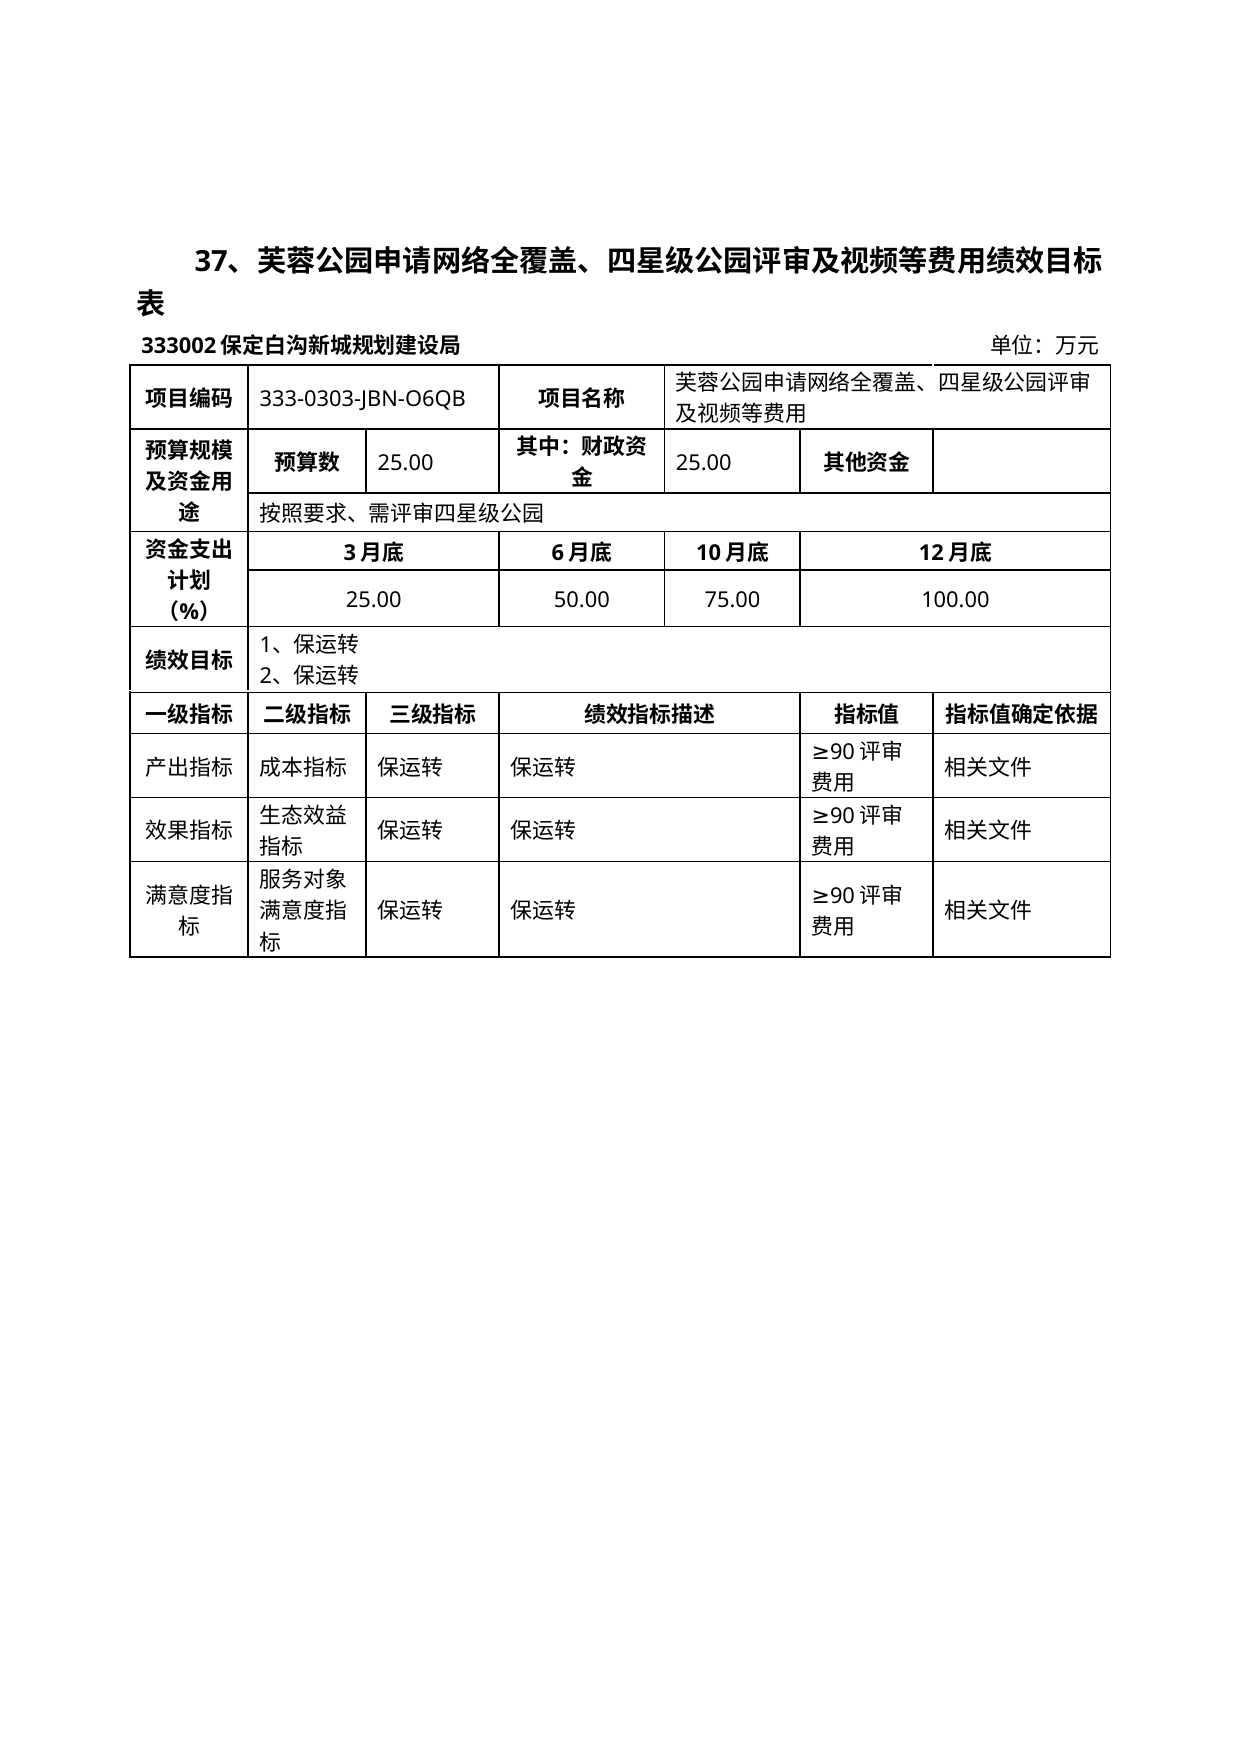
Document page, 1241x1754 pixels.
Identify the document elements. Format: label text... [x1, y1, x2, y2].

table_cell 25.00 [367, 430, 498, 492]
table_cell 项目名称 [500, 366, 664, 428]
table_cell 生态效益指标 [249, 798, 365, 861]
table_cell 保运转 [367, 734, 498, 797]
table_cell 项目编码 [131, 366, 247, 428]
table_header 一级指标 [131, 693, 247, 733]
table_cell 预算数 [249, 430, 365, 492]
table_cell 满意度指标 [131, 862, 247, 956]
table_cell ≥90评审费用 [801, 798, 932, 861]
table_cell 50.00 [500, 571, 664, 626]
table_cell ≥90评审费用 [801, 734, 932, 797]
table_cell 75.00 [665, 571, 799, 626]
table_cell 3月底 [249, 532, 498, 569]
table_header 333002保定白沟新城规划建设局 [131, 324, 932, 364]
table_cell 保运转 [367, 862, 498, 956]
table_cell 相关文件 [934, 798, 1110, 861]
table_cell 服务对象满意度指标 [249, 862, 365, 956]
table_cell 绩效目标 [131, 627, 247, 690]
table_header 绩效指标描述 [500, 693, 799, 733]
table_cell 25.00 [249, 571, 498, 626]
table_cell 100.00 [801, 571, 1110, 626]
table_header 二级指标 [249, 693, 365, 733]
table_cell 保运转 [500, 862, 799, 956]
table_cell [934, 430, 1110, 492]
table_cell 相关文件 [934, 862, 1110, 956]
table_cell 其他资金 [801, 430, 932, 492]
table_cell 按照要求、需评审四星级公园 [249, 494, 1110, 531]
table_cell 保运转 [500, 798, 799, 861]
table_header 单位：万元 [934, 324, 1110, 364]
table_cell 6月底 [500, 532, 664, 569]
table_cell 资金支出计划（%） [131, 532, 247, 626]
table_cell 25.00 [665, 430, 799, 492]
table_cell 保运转 [367, 798, 498, 861]
table_cell 保运转 [500, 734, 799, 797]
table_cell 333-0303-JBN-O6QB [249, 366, 498, 428]
table_header 指标值 [801, 693, 932, 733]
table_cell 10月底 [665, 532, 799, 569]
table_header 三级指标 [367, 693, 498, 733]
table_cell 1、保运转 2、保运转 [249, 627, 1110, 690]
table_cell 产出指标 [131, 734, 247, 797]
table_header 指标值确定依据 [934, 693, 1110, 733]
table_cell ≥90评审费用 [801, 862, 932, 956]
table_cell 芙蓉公园申请网络全覆盖、四星级公园评审及视频等费用 [665, 366, 1110, 428]
table_cell 其中：财政资金 [500, 430, 664, 492]
table_cell 成本指标 [249, 734, 365, 797]
table_cell 相关文件 [934, 734, 1110, 797]
table_cell 效果指标 [131, 798, 247, 861]
table_cell 12月底 [801, 532, 1110, 569]
table_cell 预算规模及资金用途 [131, 430, 247, 531]
text 37、芙蓉公园申请网络全覆盖、四星级公园评审及视频等费用绩效目标表 [136, 238, 1104, 323]
